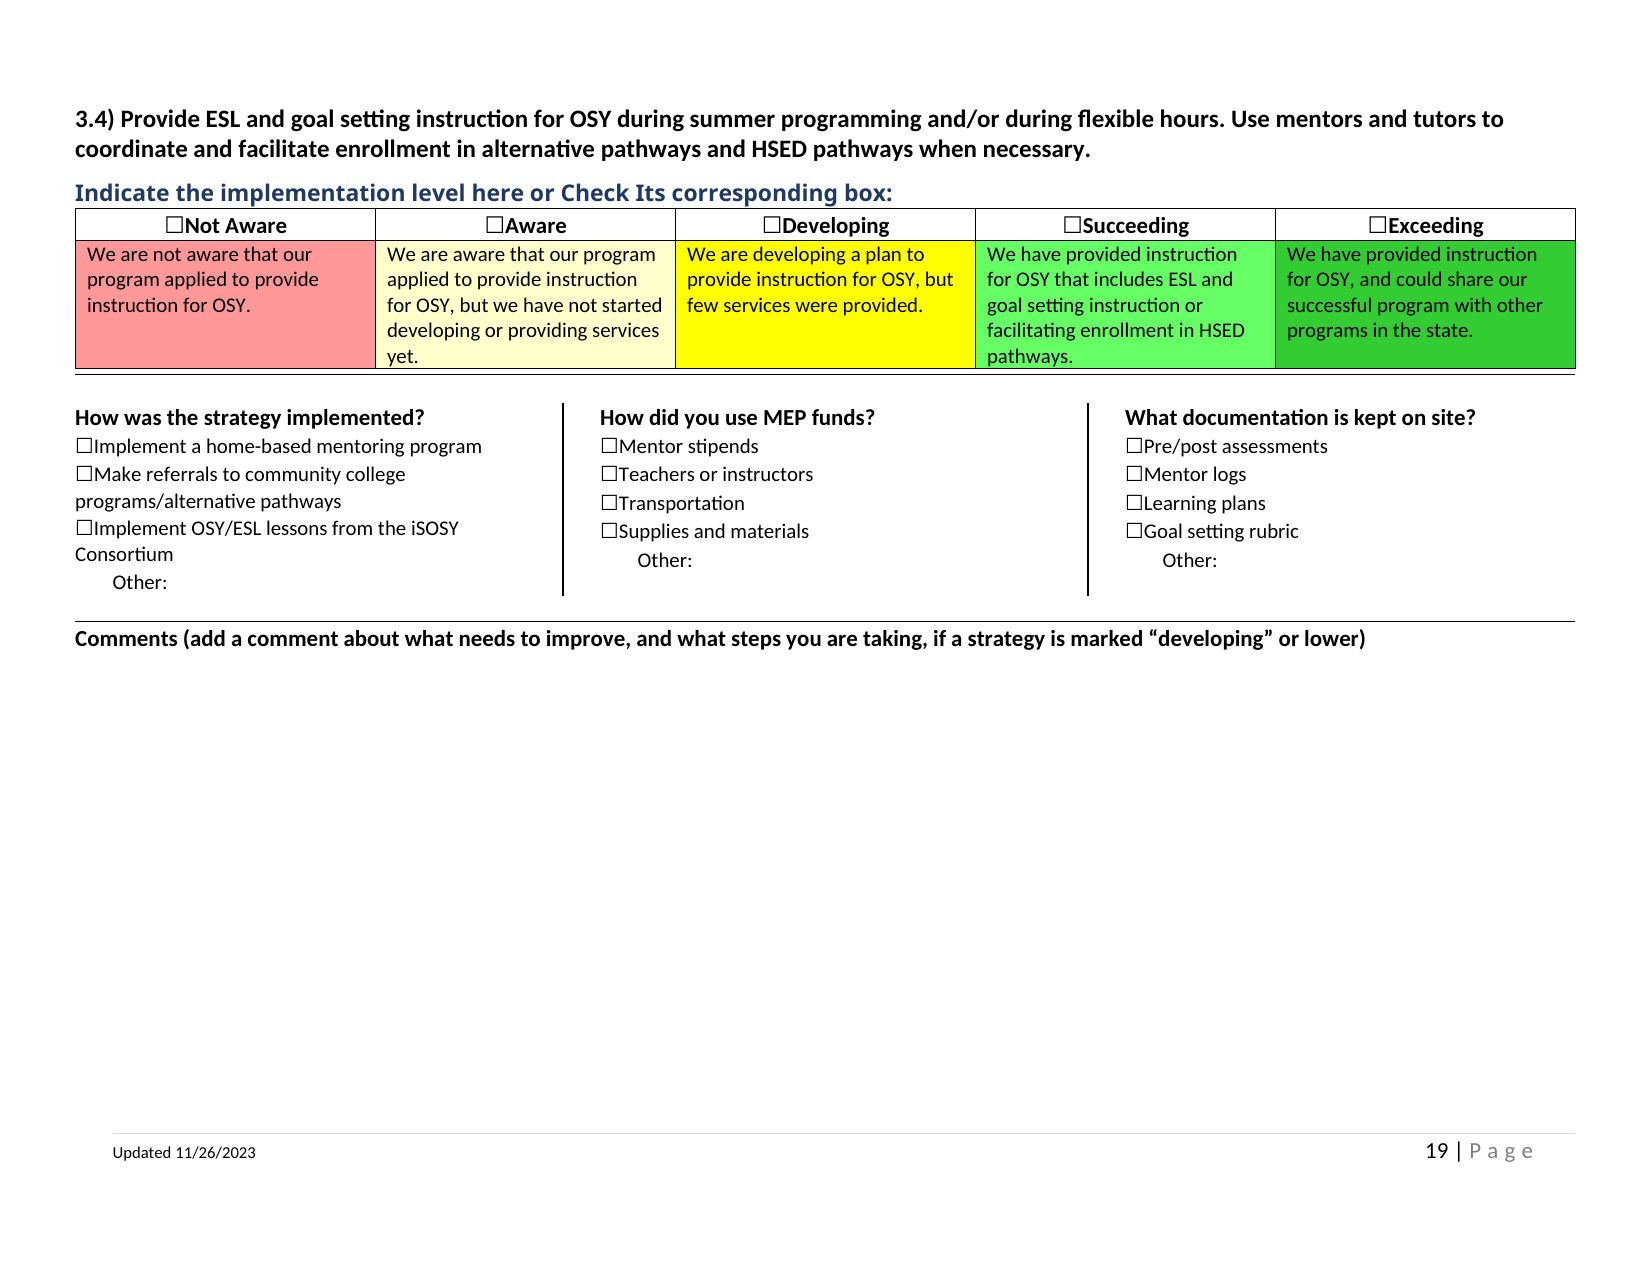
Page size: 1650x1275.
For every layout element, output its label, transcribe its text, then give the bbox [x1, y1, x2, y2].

text Mentor stipends [600, 431, 1050, 459]
table_cell We are developing a plan to provide instruction for OSY, but few services were provided. [676, 241, 975, 368]
text Goal setting rubric [1125, 516, 1575, 545]
text Teachers or instructors [600, 459, 1050, 488]
text Indicate the implementation level here or Check Its corresponding box: [75, 177, 1575, 208]
text Other: [1125, 545, 1575, 573]
text Pre/post assessments [1125, 431, 1575, 459]
text What documentation is kept on site? [1125, 403, 1575, 431]
table_header Developing [676, 209, 975, 240]
table_cell We have provided instruction for OSY, and could share our successful program with other programs in the state. [1276, 241, 1575, 368]
text How did you use MEP funds? [600, 403, 1050, 431]
text Mentor logs [1125, 459, 1575, 488]
table_header Aware [376, 209, 675, 240]
text Comments (add a comment about what needs to improve, and what steps you are taking, if a strategy is marked “developing” or lower) [75, 622, 1575, 652]
table_cell We are aware that our program applied to provide instruction for OSY, but we have not started developing or providing services yet. [376, 241, 675, 368]
text Other: [600, 545, 1050, 573]
text Implement a home-based mentoring program [75, 431, 525, 459]
text Learning plans [1125, 488, 1575, 516]
text 3.4) Provide ESL and goal setting instruction for OSY during summer programming and/or during flexible hours. Use mentors and tutors to coordinate and facilitate enrollment in alternative pathways and HSED pathways when necessary. [75, 103, 1575, 164]
text Make referrals to community college programs/alternative pathways [75, 459, 525, 513]
table_cell We are not aware that our program applied to provide instruction for OSY. [76, 241, 375, 368]
text Implement OSY/ESL lessons from the iSOSY Consortium [75, 513, 525, 567]
text Other: [75, 567, 525, 595]
table_header Not Aware [76, 209, 375, 240]
text Supplies and materials [600, 516, 1050, 545]
table_header Exceeding [1276, 209, 1575, 240]
text Transportation [600, 488, 1050, 516]
table_cell We have provided instruction for OSY that includes ESL and goal setting instruction or facilitating enrollment in HSED pathways. [976, 241, 1275, 368]
text How was the strategy implemented? [75, 403, 525, 431]
table_header Succeeding [976, 209, 1275, 240]
